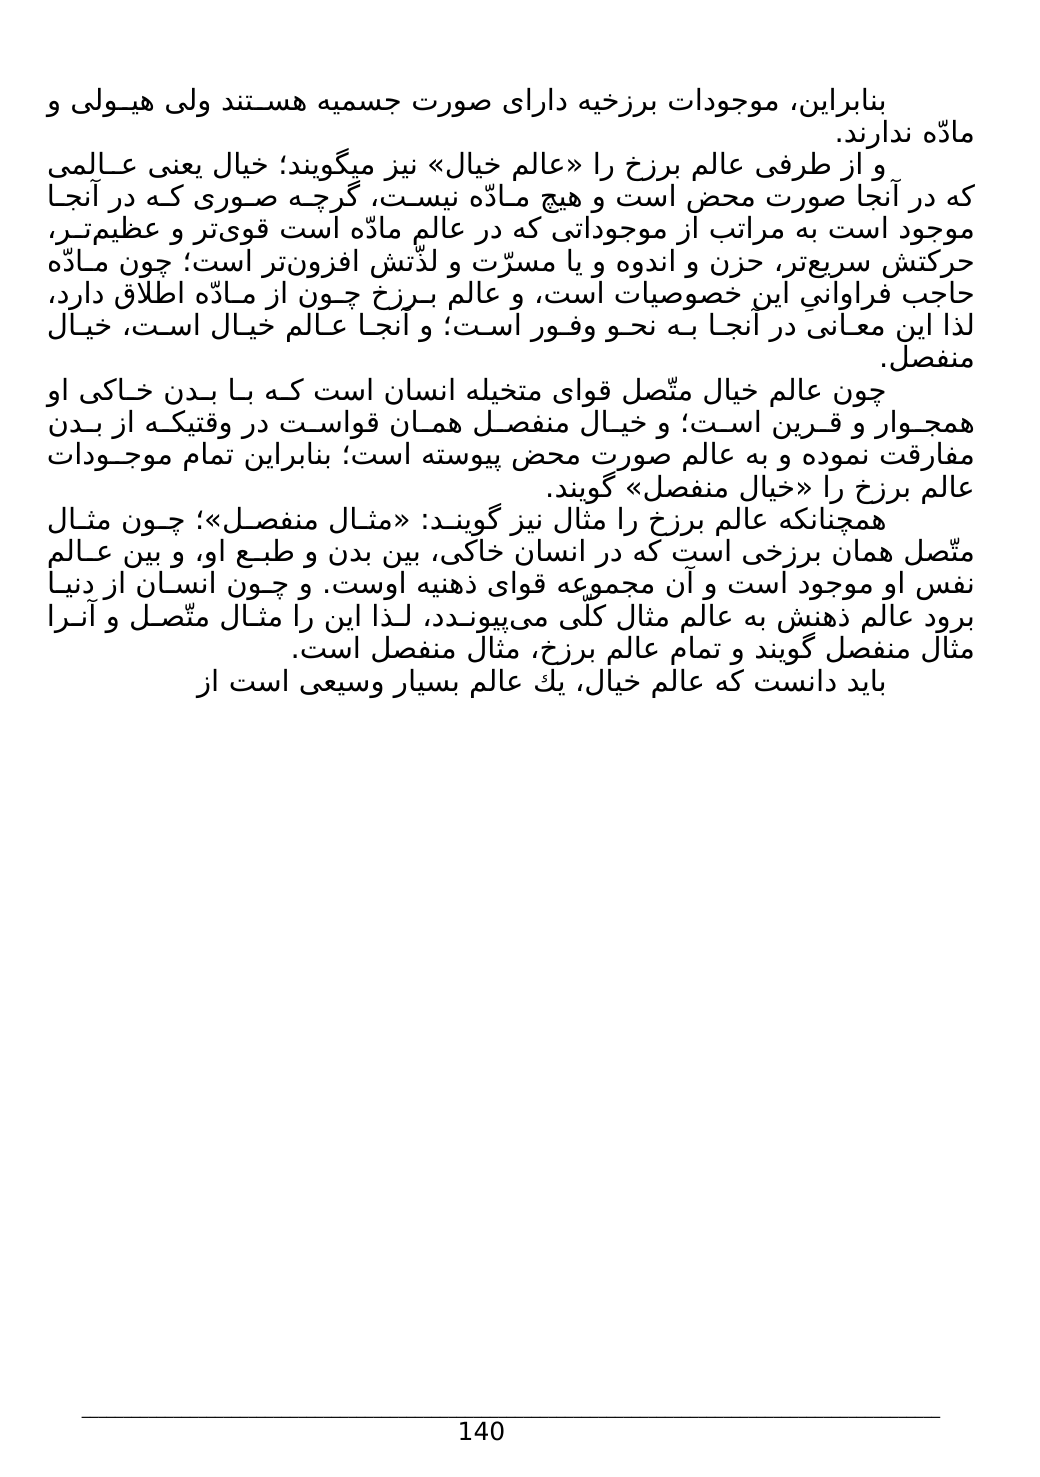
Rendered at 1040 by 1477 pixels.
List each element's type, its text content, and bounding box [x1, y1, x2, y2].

text همچنانكه عالم برزخ را مثال نیز گویند: «مثال منفصل»؛ چون مثال متّصل همان برزخى است كه در انسان خاكى، بین بدن و طبع او، و بین عالم نفس او موجود است و آن مجموعه قواى ذهنیه اوست. و چون انسان از دنیا برود عالم ذهنش به عالم مثال كلّى مى‌پیوندد، لذا این را مثال متّصل و آنرا مثال منفصل گویند و تمام عالم برزخ، مثال منفصل است. [47, 504, 975, 665]
text بنابراین، موجودات برزخیه داراى صورت جسمیه هستند ولى هیولى و مادّه ندارند. [47, 84, 975, 149]
text و از طرفى عالم برزخ را «عالم خیال» نیز میگویند؛ خیال یعنى عالمى كه در آنجا صورت محض است و هیچ مادّه نیست، گرچه صورى كه در آنجا موجود است به مراتب از موجوداتى كه در عالم مادّه است قوى‌تر و عظیم‌تر، حركتش سریع‌تر، حزن و اندوه و یا مسرّت و لذّتش افزون‌تر است؛ چون مادّه حاجب فراوانىِ این خصوصیات است، و عالم برزخ چون از مادّه اطلاق دارد، لذا این معانى در آنجا به نحو وفور است؛ و آنجا عالم خیال است، خیال منفصل. [47, 149, 975, 375]
text باید دانست كه عالم خیال، یك عالم بسیار وسیعى است از [47, 665, 975, 697]
text چون عالم خیال متّصل قواى متخیله انسان است كه با بدن خاكى او همجوار و قرین است؛ و خیال منفصل همان قواست در وقتیكه از بدن مفارقت نموده و به عالم صورت محض پیوسته است؛ بنابراین تمام موجودات عالم برزخ را «خیال منفصل» گویند. [47, 375, 975, 504]
